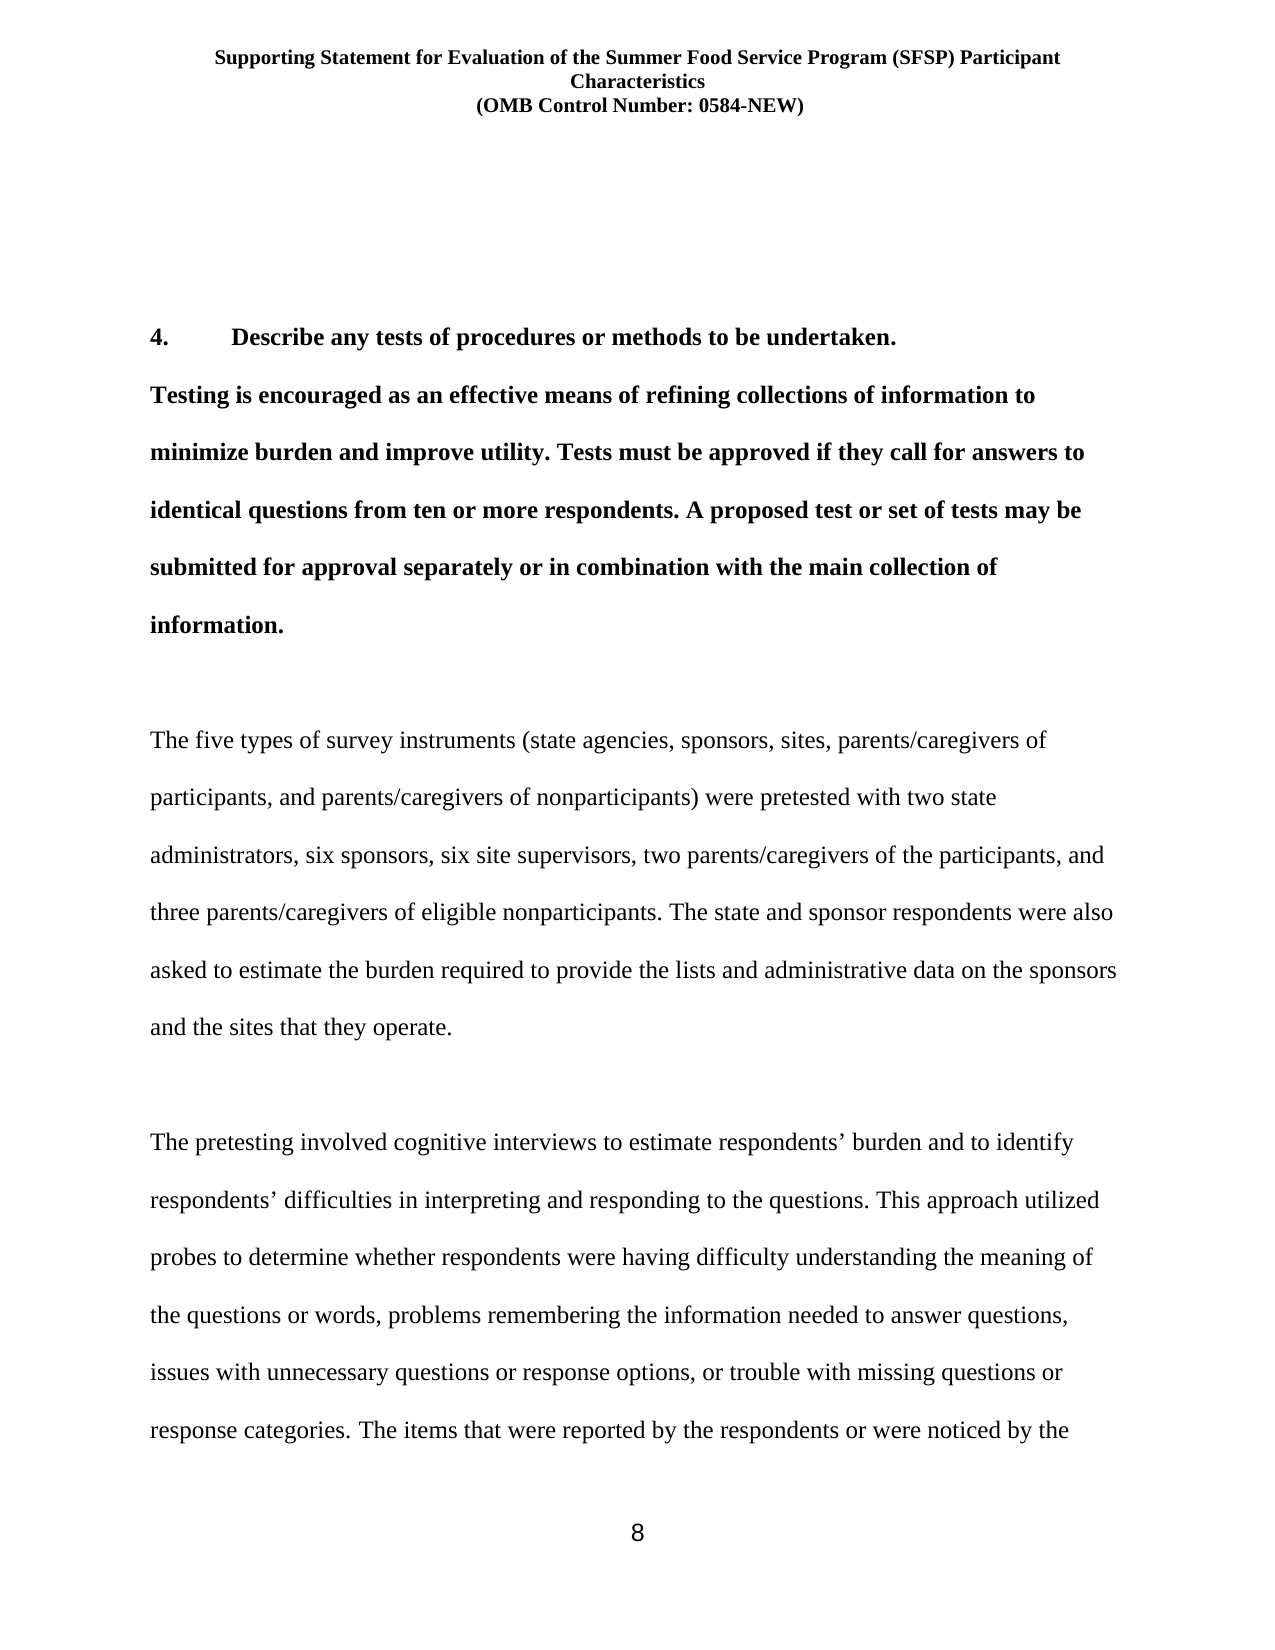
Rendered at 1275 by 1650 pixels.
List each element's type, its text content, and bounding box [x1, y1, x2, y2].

text Testing is encouraged as an effective means of refining collections of information to minimize burden and improve utility. Tests must be approved if they call for answers to identical questions from ten or more respondents. A proposed test or set of tests may be submitted for approval separately or in combination with the main collection of information. [150, 380, 1125, 639]
subtitle 4. Describe any tests of procedures or methods to be undertaken. [150, 322, 1125, 351]
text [150, 1127, 1125, 1444]
text The five types of survey instruments (state agencies, sponsors, sites, parents/caregivers of participants, and parents/caregivers of nonparticipants) were pretested with two state administrators, six sponsors, six site supervisors, two parents/caregivers of the participants, and three parents/caregivers of eligible nonparticipants. The state and sponsor respondents were also asked to estimate the burden required to provide the lists and administrative data on the sponsors and the sites that they operate. [150, 725, 1125, 1041]
